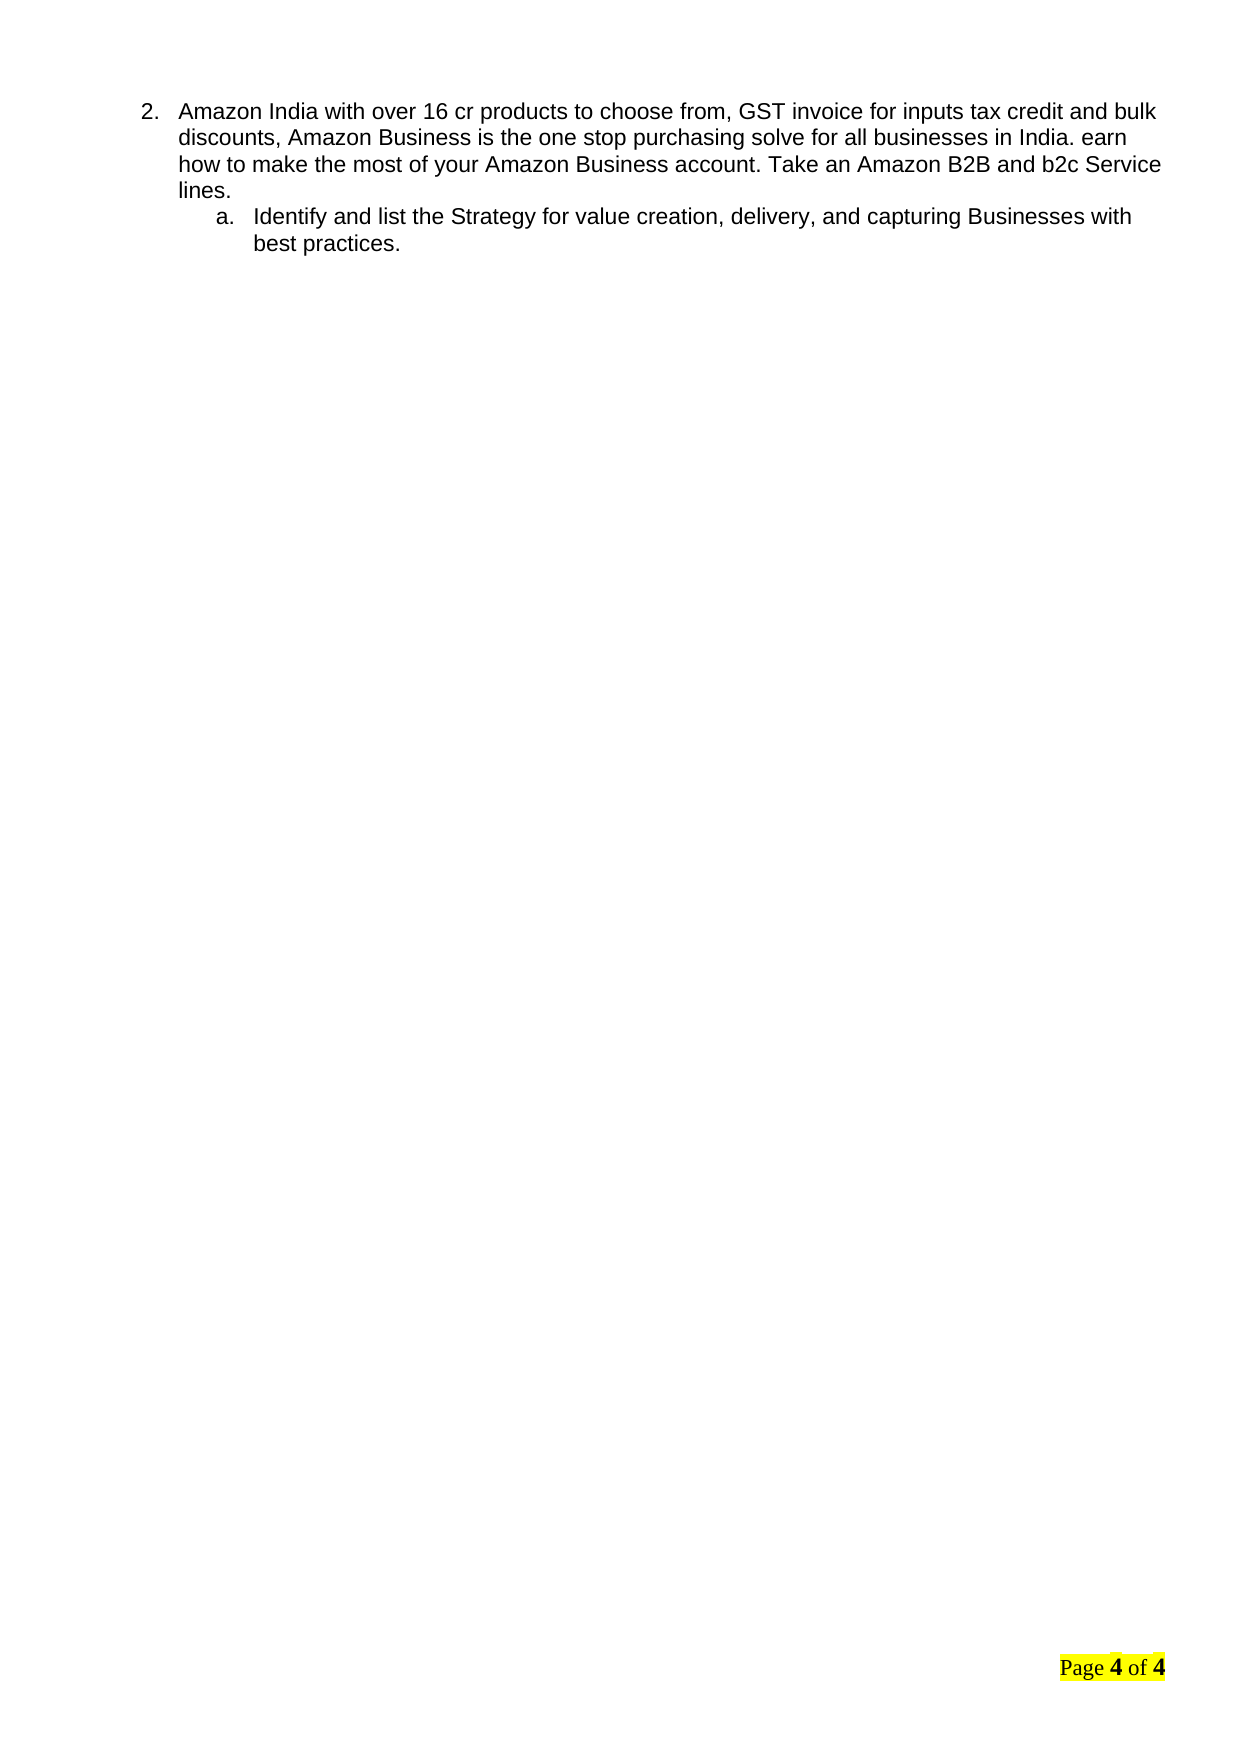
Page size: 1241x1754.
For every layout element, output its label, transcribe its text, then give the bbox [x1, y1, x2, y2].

list Amazon India with over 16 cr products to choose from, GST invoice for inputs tax credit and bulk discounts, Amazon Business is the one stop purchasing solve for all businesses in India. earn how to make the most of your Amazon Business account. Take an Amazon B2B and b2c Service lines. [141, 98, 1165, 203]
list Identify and list the Strategy for value creation, delivery, and capturing Businesses with best practices. [216, 203, 1165, 256]
